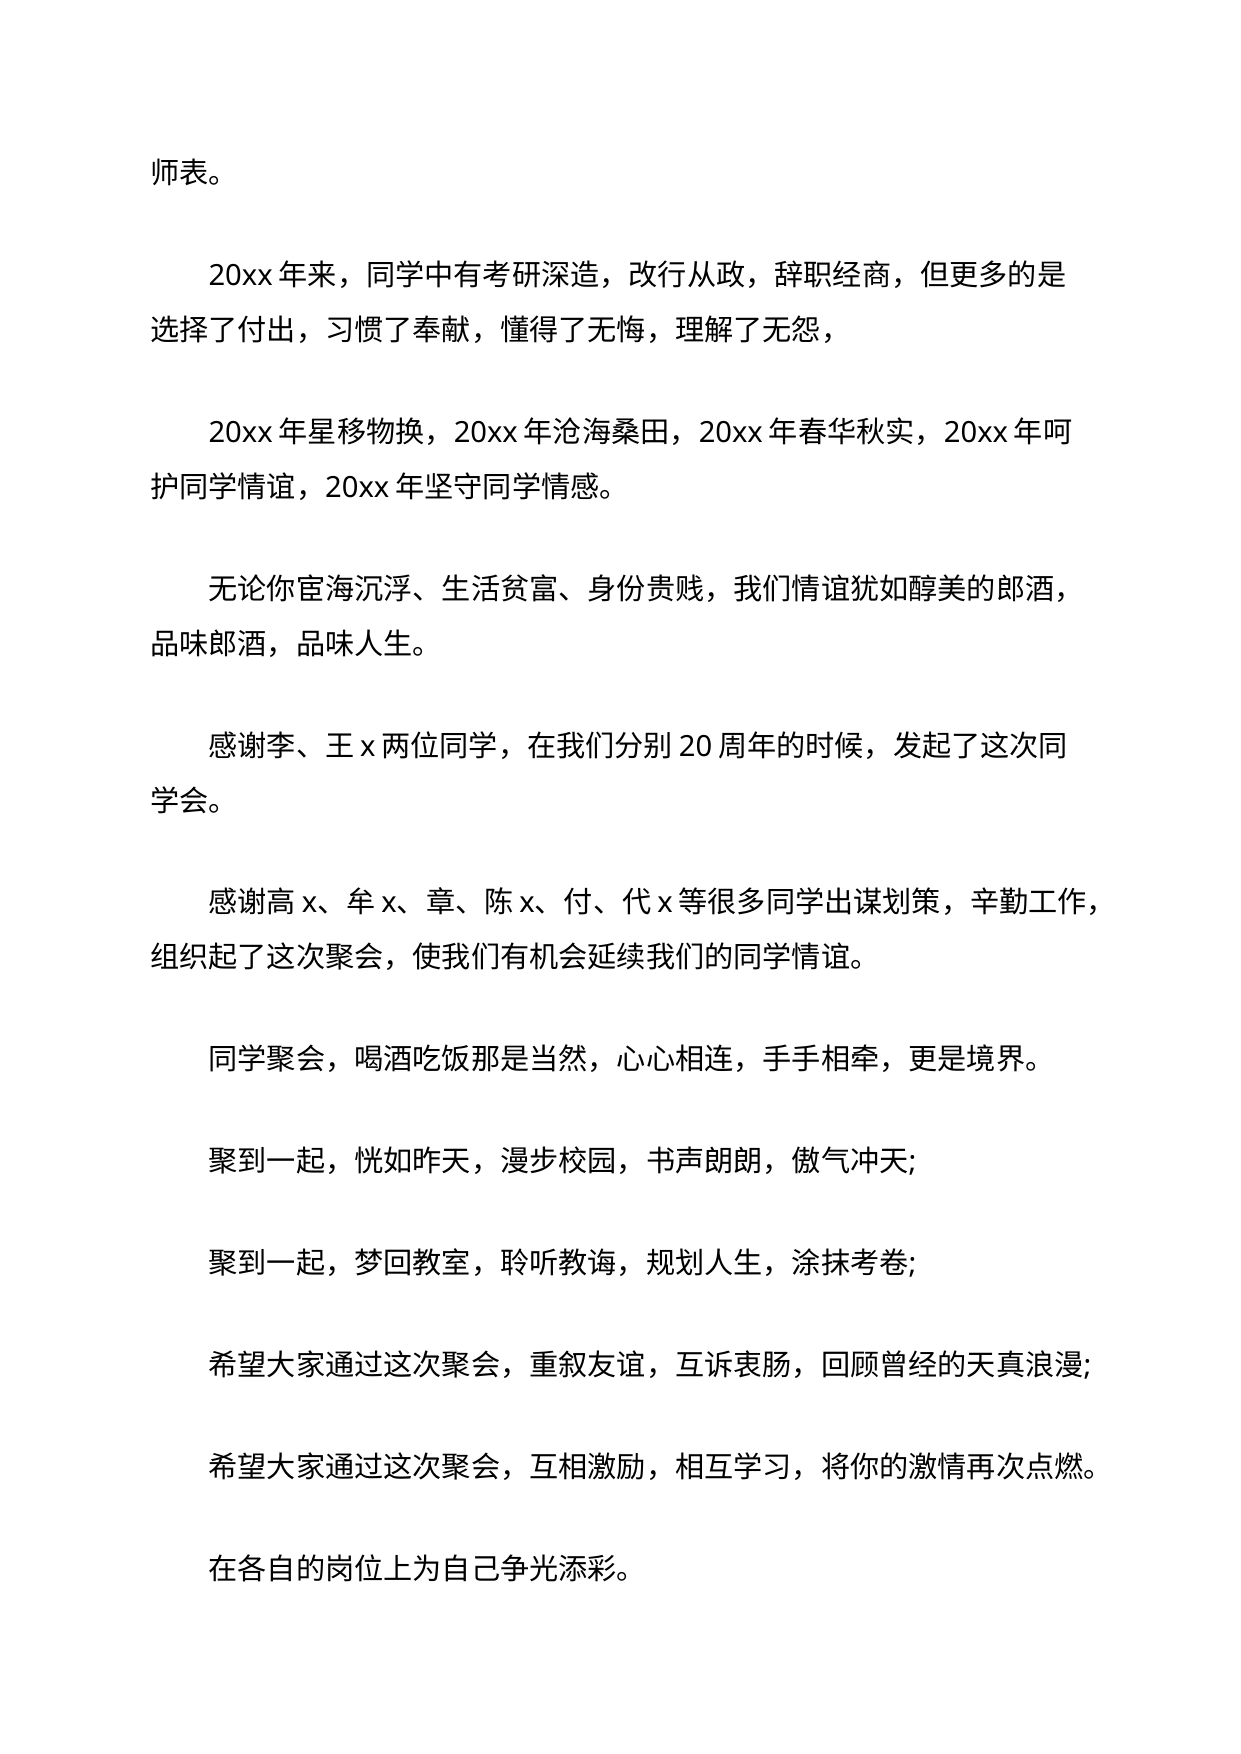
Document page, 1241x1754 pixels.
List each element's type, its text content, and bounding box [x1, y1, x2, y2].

text 感谢高x、牟x、章、陈x、付、代x等很多同学出谋划策，辛勤工作，组织起了这次聚会，使我们有机会延续我们的同学情谊。 [150, 879, 1090, 976]
text 希望大家通过这次聚会，互相激励，相互学习，将你的激情再次点燃。 [150, 1443, 1090, 1486]
text 20xx年星移物换，20xx年沧海桑田，20xx年春华秋实，20xx年呵护同学情谊，20xx年坚守同学情感。 [150, 408, 1090, 506]
text 聚到一起，恍如昨天，漫步校园，书声朗朗，傲气冲天; [150, 1137, 1090, 1180]
text 聚到一起，梦回教室，聆听教诲，规划人生，涂抹考卷; [150, 1239, 1090, 1282]
text 希望大家通过这次聚会，重叙友谊，互诉衷肠，回顾曾经的天真浪漫; [150, 1341, 1090, 1384]
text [150, 150, 1090, 192]
text 无论你宦海沉浮、生活贫富、身份贵贱，我们情谊犹如醇美的郎酒，品味郎酒，品味人生。 [150, 566, 1090, 663]
text 同学聚会，喝酒吃饭那是当然，心心相连，手手相牵，更是境界。 [150, 1036, 1090, 1078]
text 感谢李、王x两位同学，在我们分别20周年的时候，发起了这次同学会。 [150, 722, 1090, 819]
text 在各自的岗位上为自己争光添彩。 [150, 1545, 1090, 1587]
text 20xx年来，同学中有考研深造，改行从政，辞职经商，但更多的是选择了付出，习惯了奉献，懂得了无悔，理解了无怨， [150, 252, 1090, 349]
